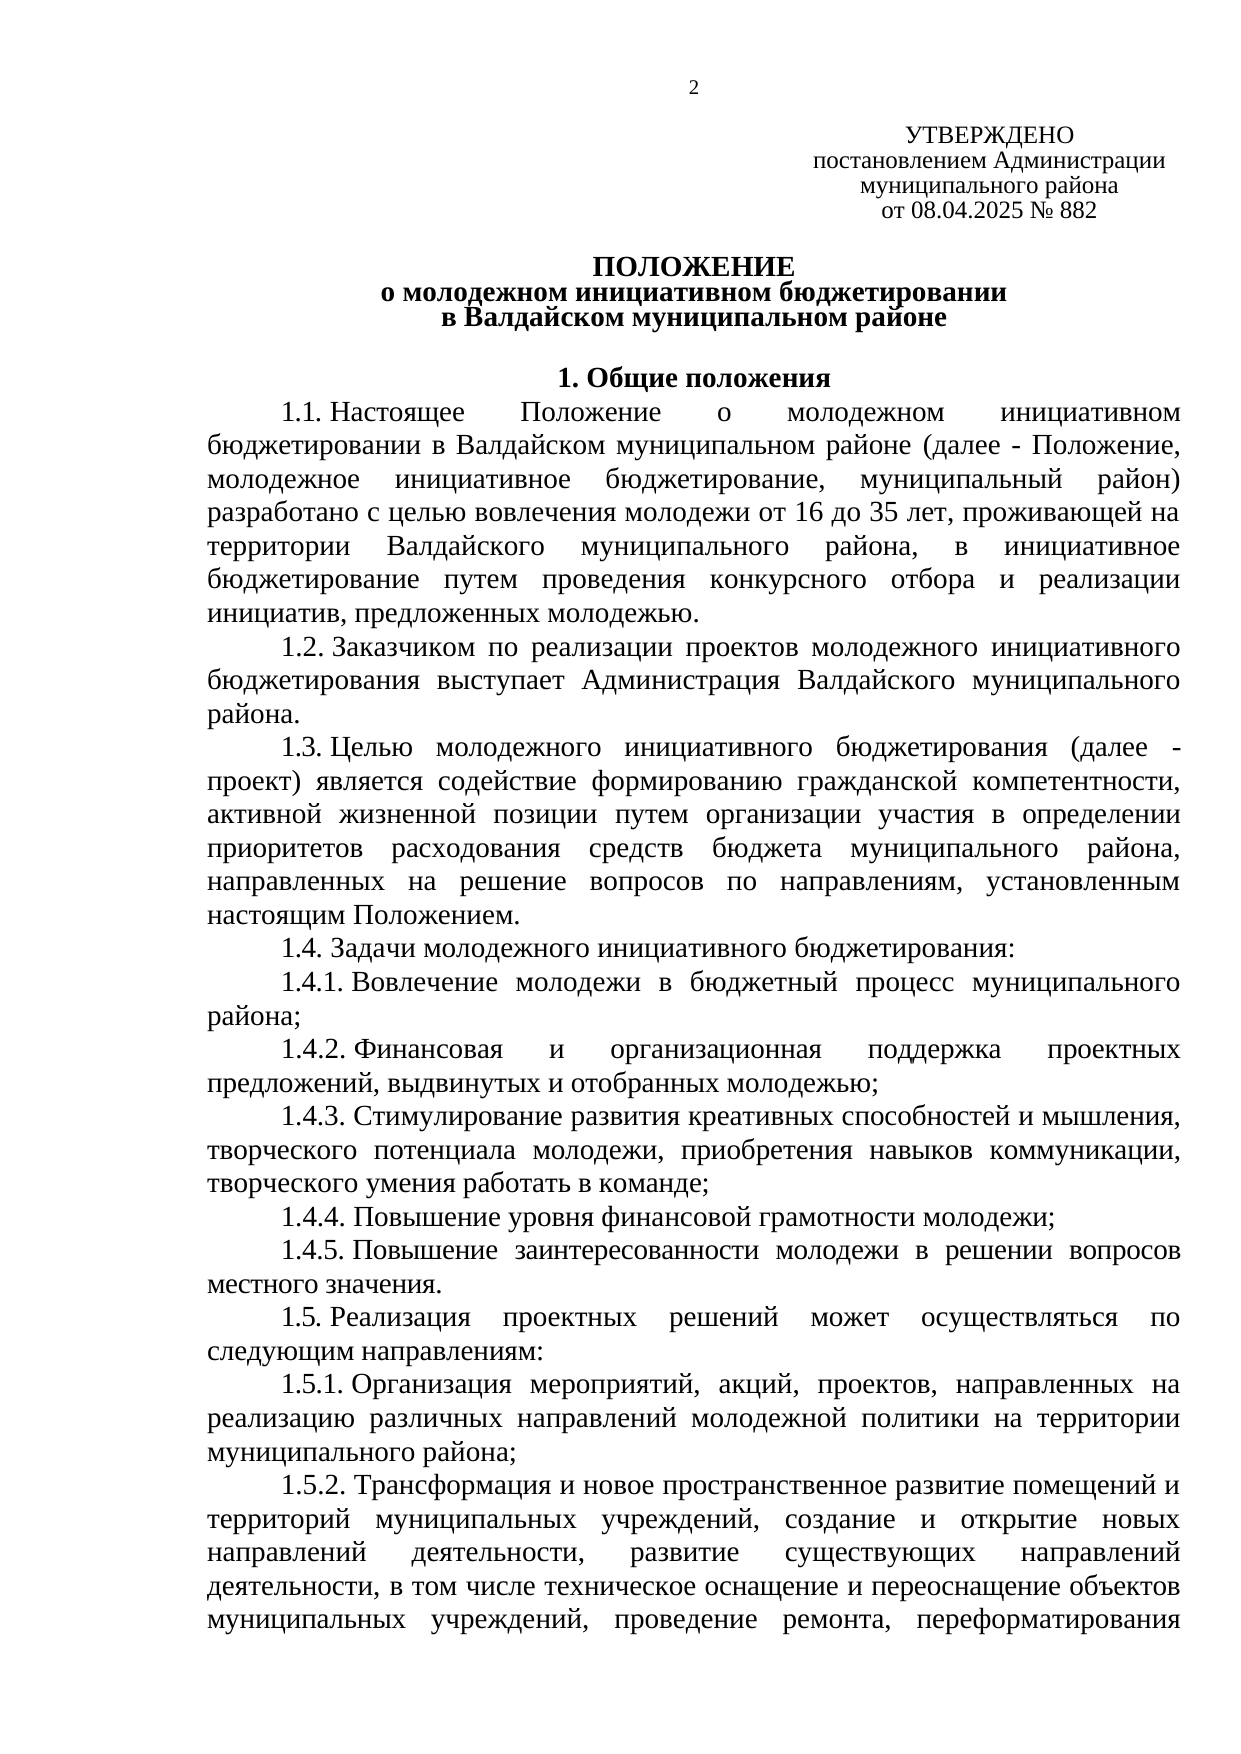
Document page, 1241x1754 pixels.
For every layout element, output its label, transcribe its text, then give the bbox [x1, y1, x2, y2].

text 1.4.5. Повышение заинтересованности молодежи в решении вопросов местного значения. [207, 1232, 1181, 1299]
text в Валдайском муниципальном районе [207, 307, 1181, 332]
text от 08.04.2025 № 882 [797, 198, 1181, 223]
text 1.5.1. Организация мероприятий, акций, проектов, направленных на реализацию различных направлений молодежной политики на территории муниципального района; [207, 1367, 1181, 1467]
text 1.4.3. Стимулирование развития креативных способностей и мышления, творческого потенциала молодежи, приобретения навыков коммуникации, творческого умения работать в команде; [207, 1098, 1181, 1199]
text 1.4.2. Финансовая и организационная поддержка проектных предложений, выдвинутых и отобранных молодежью; [207, 1031, 1181, 1098]
text 1.5. Реализация проектных решений может осуществляться по следующим направлениям: [207, 1299, 1181, 1367]
text 1.2. Заказчиком по реализации проектов молодежного инициативного бюджетирования выступает Администрация Валдайского муниципального района. [207, 629, 1181, 729]
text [207, 1467, 1181, 1635]
text 1.3. Целью молодежного инициативного бюджетирования (далее - проект) является содействие формированию гражданской компетентности, активной жизненной позиции путем организации участия в определении приоритетов расходования средств бюджета муниципального района, направленных на решение вопросов по направлениям, установленным настоящим Положением. [207, 729, 1181, 931]
text ПОЛОЖЕНИЕ [207, 257, 1181, 282]
text 1. Общие положения [207, 360, 1181, 394]
text постановлением Администрации [797, 148, 1181, 173]
text 1.4. Задачи молодежного инициативного бюджетирования: [207, 931, 1181, 964]
text о молодежном инициативном бюджетировании [207, 282, 1181, 307]
text 1.1. Настоящее Положение о молодежном инициативном бюджетировании в Валдайском муниципальном районе (далее - Положение, молодежное инициативное бюджетирование, муниципальный район) разработано с целью вовлечения молодежи от 16 до 35 лет, проживающей на территории Валдайского муниципального района, в инициативное бюджетирование путем проведения конкурсного отбора и реализации инициатив, предложенных молодежью. [207, 394, 1181, 629]
text 1.4.4. Повышение уровня финансовой грамотности молодежи; [207, 1199, 1181, 1232]
text УТВЕРЖДЕНО [797, 123, 1181, 148]
text муниципального района [797, 173, 1181, 198]
text 1.4.1. Вовлечение молодежи в бюджетный процесс муниципального района; [207, 964, 1181, 1031]
